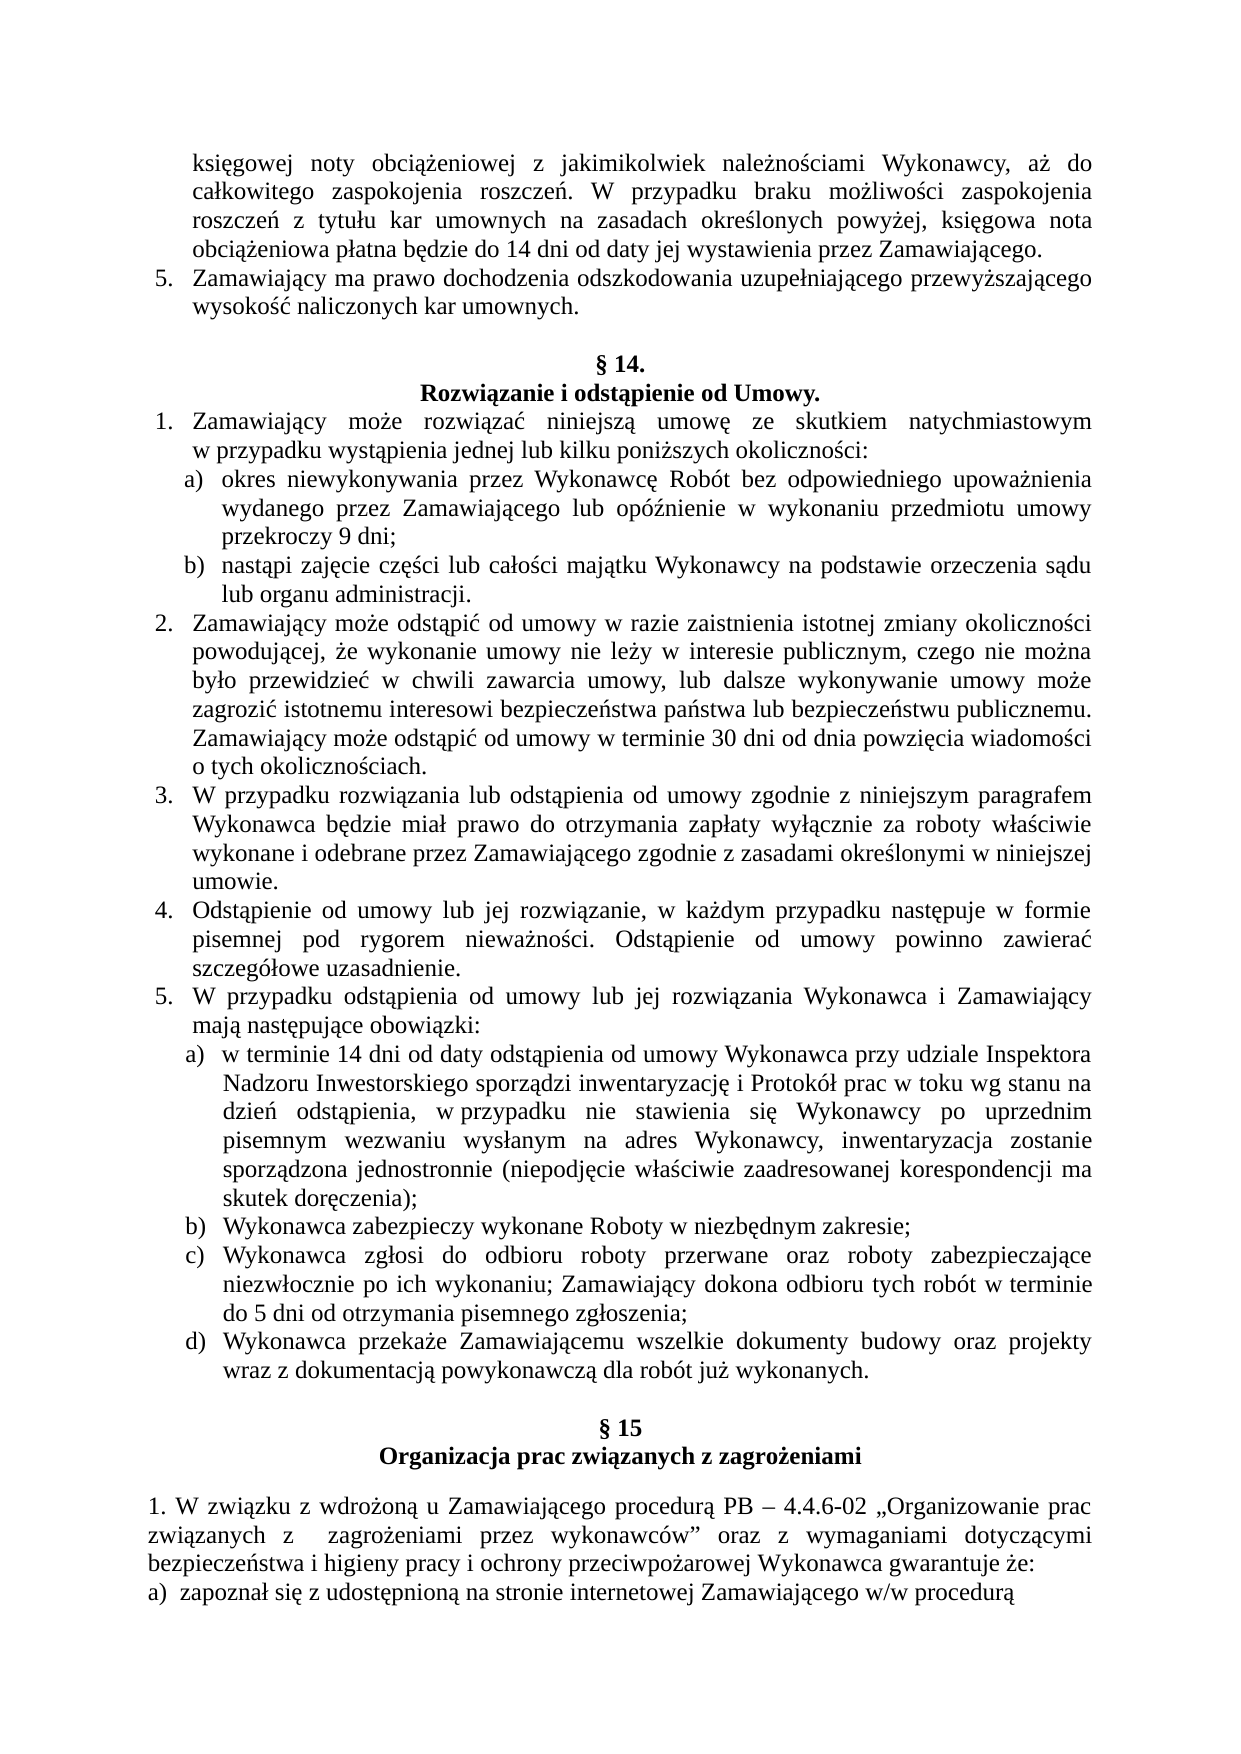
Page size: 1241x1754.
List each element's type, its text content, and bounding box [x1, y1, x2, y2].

text Rozwiązanie i odstąpienie od Umowy. [148, 378, 1093, 406]
list W przypadku odstąpienia od umowy lub jej rozwiązania Wykonawca i Zamawiający mają następujące obowiązki: [154, 981, 1093, 1039]
list Wykonawca przekaże Zamawiającemu wszelkie dokumenty budowy oraz projekty wraz z dokumentacją powykonawczą dla robót już wykonanych. [185, 1326, 1093, 1384]
list Zamawiający ma prawo dochodzenia odszkodowania uzupełniającego przewyższającego wysokość naliczonych kar umownych. [154, 263, 1093, 320]
list Wykonawca zgłosi do odbioru roboty przerwane oraz roboty zabezpieczające niezwłocznie po ich wykonaniu; Zamawiający dokona odbioru tych robót w terminie do 5 dni od otrzymania pisemnego zgłoszenia; [185, 1240, 1093, 1326]
list okres niewykonywania przez Wykonawcę Robót bez odpowiedniego upoważnienia wydanego przez Zamawiającego lub opóźnienie w wykonaniu przedmiotu umowy przekroczy 9 dni; [184, 464, 1093, 550]
text a) zapoznał się z udostępnioną na stronie internetowej Zamawiającego w/w procedurą [148, 1577, 1093, 1606]
list Zamawiający może odstąpić od umowy w razie zaistnienia istotnej zmiany okoliczności powodującej, że wykonanie umowy nie leży w interesie publicznym, czego nie można było przewidzieć w chwili zawarcia umowy, lub dalsze wykonywanie umowy może zagrozić istotnemu interesowi bezpieczeństwa państwa lub bezpieczeństwu publicznemu. Zamawiający może odstąpić od umowy w terminie 30 dni od dnia powzięcia wiadomości o tych okolicznościach. [154, 608, 1093, 780]
list Zamawiający może rozwiązać niniejszą umowę ze skutkiem natychmiastowym w przypadku wystąpienia jednej lub kilku poniższych okoliczności: [154, 406, 1093, 464]
text § 15 [148, 1413, 1093, 1441]
list Wykonawca zabezpieczy wykonane Roboty w niezbędnym zakresie; [185, 1211, 1093, 1240]
text § 14. [148, 349, 1093, 378]
list Odstąpienie od umowy lub jej rozwiązanie, w każdym przypadku następuje w formie pisemnej pod rygorem nieważności. Odstąpienie od umowy powinno zawierać szczegółowe uzasadnienie. [154, 895, 1093, 981]
list W przypadku rozwiązania lub odstąpienia od umowy zgodnie z niniejszym paragrafem Wykonawca będzie miał prawo do otrzymania zapłaty wyłącznie za roboty właściwie wykonane i odebrane przez Zamawiającego zgodnie z zasadami określonymi w niniejszej umowie. [154, 780, 1093, 895]
text 1. W związku z wdrożoną u Zamawiającego procedurą PB – 4.4.6-02 „Organizowanie prac związanych z zagrożeniami przez wykonawców” oraz z wymaganiami dotyczącymi bezpieczeństwa i higieny pracy i ochrony przeciwpożarowej Wykonawca gwarantuje że: [148, 1491, 1093, 1577]
list nastąpi zajęcie części lub całości majątku Wykonawcy na podstawie orzeczenia sądu lub organu administracji. [184, 550, 1093, 608]
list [154, 148, 1093, 263]
text Organizacja prac związanych z zagrożeniami [148, 1441, 1093, 1470]
list w terminie 14 dni od daty odstąpienia od umowy Wykonawca przy udziale Inspektora Nadzoru Inwestorskiego sporządzi inwentaryzację i Protokół prac w toku wg stanu na dzień odstąpienia, w przypadku nie stawienia się Wykonawcy po uprzednim pisemnym wezwaniu wysłanym na adres Wykonawcy, inwentaryzacja zostanie sporządzona jednostronnie (niepodjęcie właściwie zaadresowanej korespondencji ma skutek doręczenia); [185, 1039, 1093, 1211]
